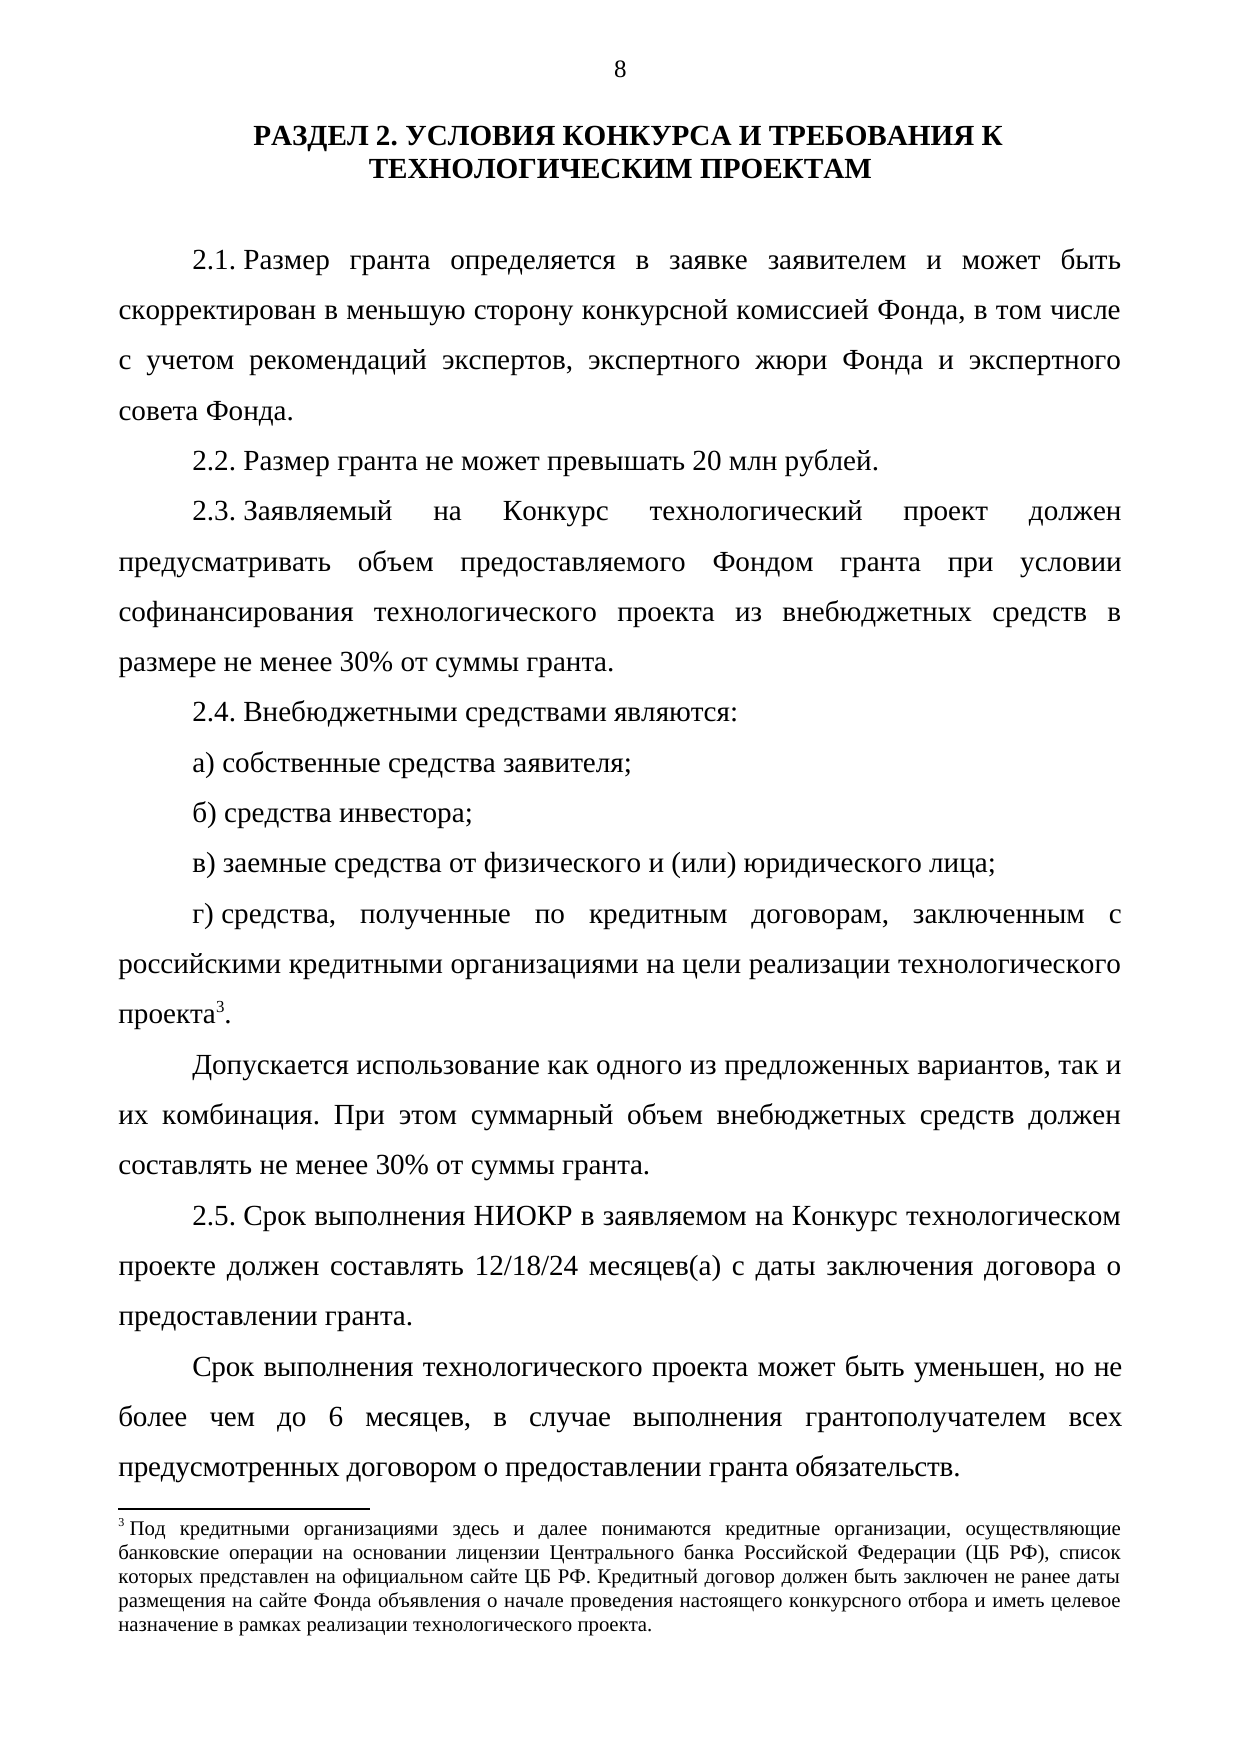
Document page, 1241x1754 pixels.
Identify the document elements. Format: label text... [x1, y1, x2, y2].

text УСЛОВИЯ КОНКУРСА И ТРЕБОВАНИЯ К ТЕХНОЛОГИЧЕСКИМ ПРОЕКТАМ [118, 118, 1122, 185]
list Срок выполнения НИОКР в заявляемом на Конкурс технологическом проекте должен составлять 12/18/24 месяцев(а) с даты заключения договора о предоставлении гранта. [118, 1198, 1122, 1332]
list Заявляемый на Конкурс технологический проект должен предусматривать объем предоставляемого Фондом гранта при условии софинансирования технологического проекта из внебюджетных средств в размере не менее 30% от суммы гранта. [118, 493, 1122, 678]
list Размер гранта определяется в заявке заявителем и может быть скорректирован в меньшую сторону конкурсной комиссией Фонда, в том числе с учетом рекомендаций экспертов, экспертного жюри Фонда и экспертного совета Фонда. [118, 242, 1122, 426]
list Внебюджетными средствами являются: [118, 694, 1122, 728]
list Размер гранта не может превышать 20 млн рублей. [118, 443, 1122, 477]
text Срок выполнения технологического проекта может быть уменьшен, но не более чем до 6 месяцев, в случае выполнения грантополучателем всех предусмотренных договором о предоставлении гранта обязательств. [118, 1349, 1122, 1483]
list заемные средства от физического и (или) юридического лица; [118, 846, 1122, 879]
list средства, полученные по кредитным договорам, заключенным с российскими кредитными организациями на цели реализации технологического проекта. [118, 896, 1122, 1030]
text Допускается использование как одного из предложенных вариантов, так и их комбинация. При этом суммарный объем внебюджетных средств должен составлять не менее 30% от суммы гранта. [118, 1047, 1122, 1181]
list собственные средства заявителя; [118, 745, 1122, 778]
list средства инвестора; [118, 795, 1122, 829]
